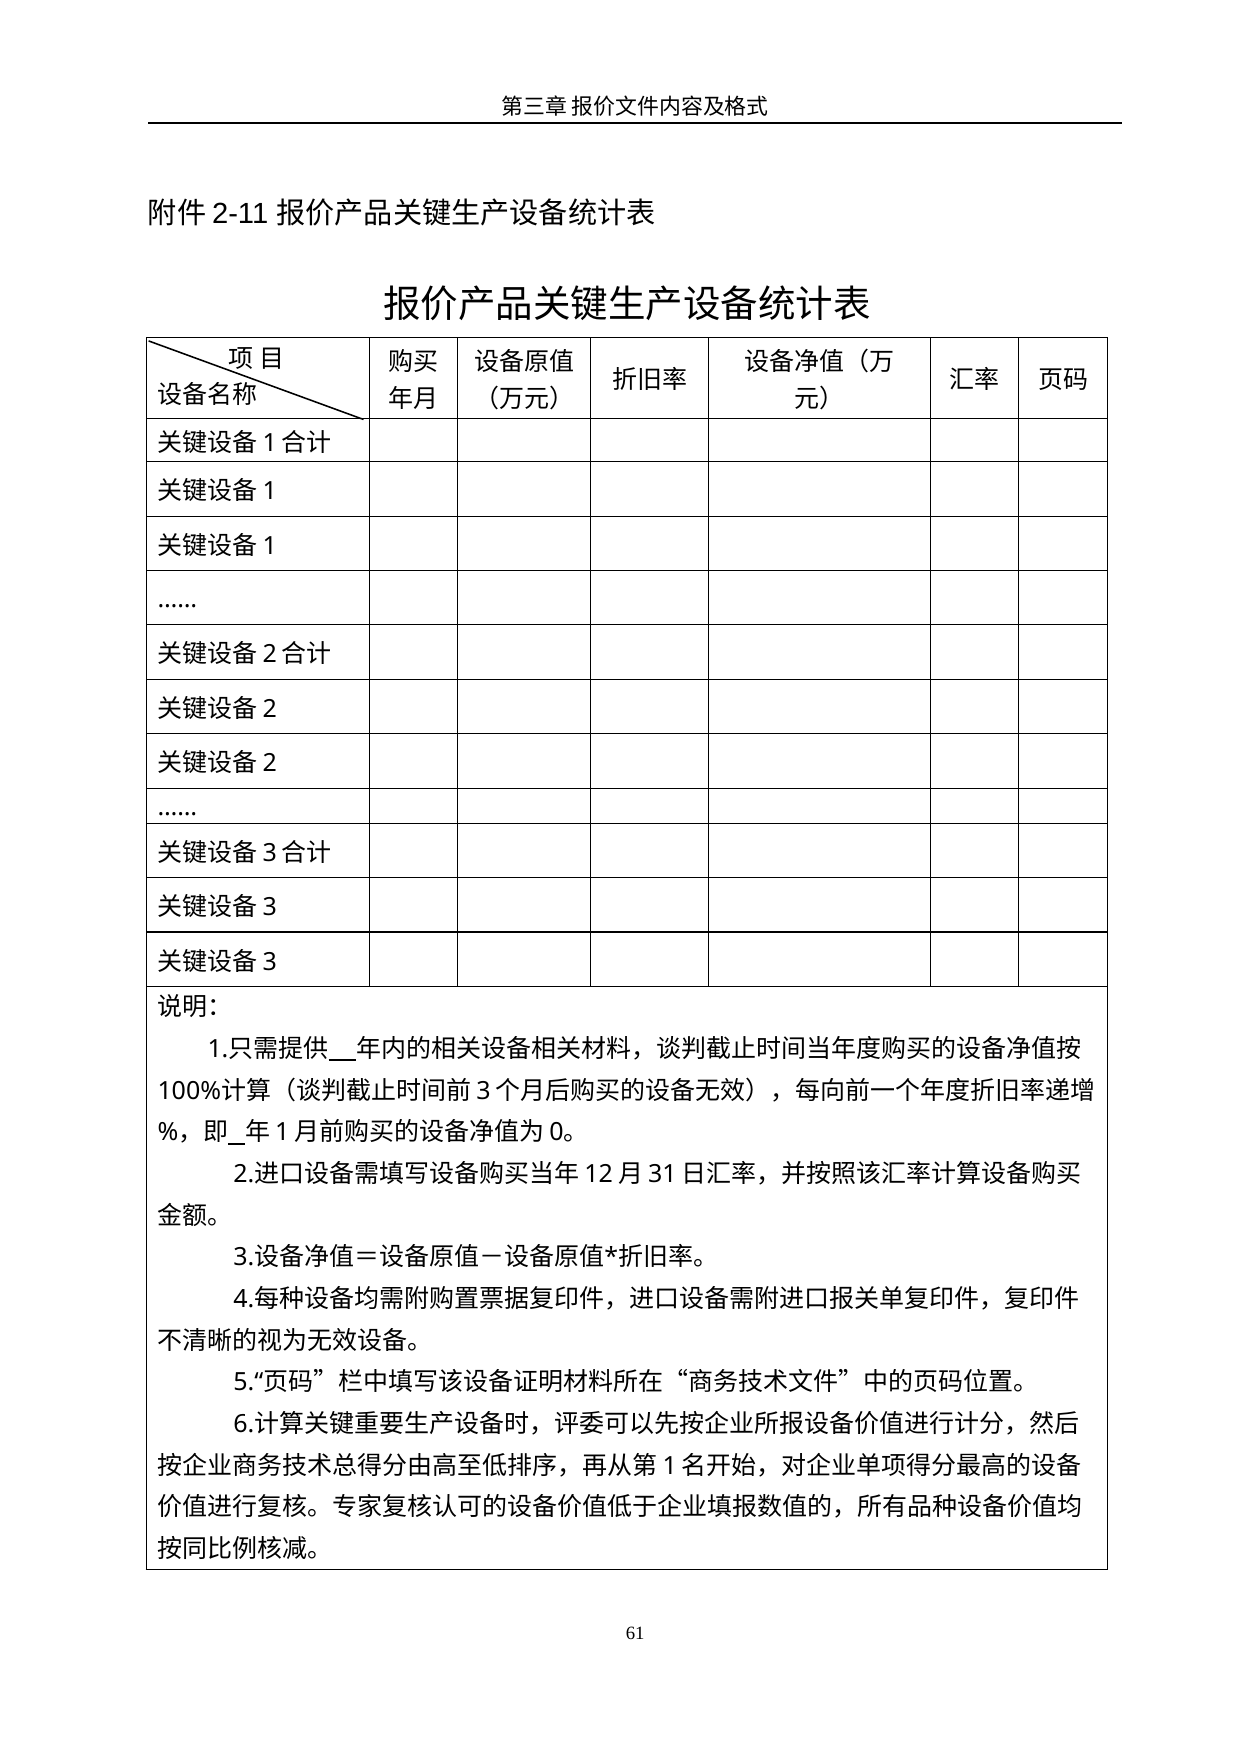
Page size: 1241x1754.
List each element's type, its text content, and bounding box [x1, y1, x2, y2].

table_cell [709, 571, 930, 624]
table_cell [458, 419, 590, 461]
table_cell [458, 517, 590, 570]
table_cell [931, 680, 1018, 733]
table_cell [709, 933, 930, 986]
table_cell [709, 680, 930, 733]
table_cell [591, 571, 708, 624]
table_cell [931, 878, 1018, 931]
table_cell 关键设备1 [147, 517, 369, 570]
table_cell [591, 734, 708, 787]
table_cell [370, 680, 457, 733]
subtitle 附件2-11 报价产品关键生产设备统计表 [148, 177, 1122, 235]
table_cell [1019, 933, 1107, 986]
table_cell [1019, 824, 1107, 877]
table_cell 关键设备2合计 [147, 625, 369, 679]
table_cell [458, 789, 590, 823]
table_cell 说明： 1.只需提供 年内的相关设备相关材料，谈判截止时间当年度购买的设备净值按100%计算（谈判截止时间前3个月后购买的设备无效），每向前一个年度折旧率递增 %，即 年1月前购买的设备净值为0。 2.进口设备需填写设备购买当年12月31日汇率，并按照该汇率计算设备购买金额。 3.设备净值＝设备原值－设备原值*折旧率。 4.每种设备均需附购置票据复印件，进口设备需附进口报关单复印件，复印件不清晰的视为无效设备。 5.“页码”栏中填写该设备证明材料所在“商务技术文件”中的页码位置。 6.计算关键重要生产设备时，评委可以先按企业所报设备价值进行计分，然后按企业商务技术总得分由高至低排序，再从第1名开始，对企业单项得分最高的设备价值进行复核。专家复核认可的设备价值低于企业填报数值的，所有品种设备价值均按同比例核减。 [147, 987, 1107, 1568]
table_cell [709, 734, 930, 787]
table_cell [591, 462, 708, 516]
table_cell [1019, 571, 1107, 624]
table_cell [931, 517, 1018, 570]
table_cell [931, 933, 1018, 986]
table_cell [458, 462, 590, 516]
table_cell …… [147, 571, 369, 624]
table_cell [709, 462, 930, 516]
table_cell [458, 878, 590, 931]
table_cell [931, 419, 1018, 461]
table_cell [591, 517, 708, 570]
table_cell [1019, 517, 1107, 570]
table_cell [370, 824, 457, 877]
table_cell 关键设备1合计 [147, 419, 369, 461]
table_cell [1019, 734, 1107, 787]
table_cell 关键设备3 [147, 878, 369, 931]
table_cell 项 目 设备名称 [147, 338, 369, 418]
table_cell 设备净值（万元） [709, 338, 930, 418]
table_cell [931, 789, 1018, 823]
table_cell [591, 824, 708, 877]
table_cell …… [147, 789, 369, 823]
table_cell [931, 824, 1018, 877]
table_cell 关键设备1 [147, 462, 369, 516]
table_cell [458, 734, 590, 787]
table_cell 折旧率 [591, 338, 708, 418]
table_cell 设备原值 （万元） [458, 338, 590, 418]
table_cell [931, 462, 1018, 516]
table_cell 关键设备3合计 [147, 824, 369, 877]
table_cell [1019, 789, 1107, 823]
table_cell [458, 571, 590, 624]
table_cell [591, 878, 708, 931]
table_cell [1019, 419, 1107, 461]
table_cell [370, 878, 457, 931]
table_cell [458, 824, 590, 877]
table_cell [709, 517, 930, 570]
table_cell 汇率 [931, 338, 1018, 418]
table_cell [709, 625, 930, 679]
table_cell 关键设备2 [147, 680, 369, 733]
table_cell [931, 734, 1018, 787]
table_cell [931, 625, 1018, 679]
table_cell [370, 419, 457, 461]
table_cell [370, 517, 457, 570]
table_cell [709, 824, 930, 877]
table_cell [370, 734, 457, 787]
table_cell [458, 933, 590, 986]
table_cell [458, 625, 590, 679]
table_cell [370, 571, 457, 624]
table_cell [709, 419, 930, 461]
table_cell [591, 419, 708, 461]
table_cell [370, 462, 457, 516]
table_cell 关键设备2 [147, 734, 369, 787]
table_cell [931, 571, 1018, 624]
table_cell [370, 933, 457, 986]
table_cell [1019, 625, 1107, 679]
table_cell [370, 789, 457, 823]
table_header 报价产品关键生产设备统计表 [146, 264, 1107, 337]
table_cell [370, 625, 457, 679]
table_cell 页码 [1019, 338, 1107, 418]
table_cell [591, 933, 708, 986]
table_cell 购买年月 [370, 338, 457, 418]
table_cell 关键设备3 [147, 933, 369, 986]
table_cell [1019, 878, 1107, 931]
table_cell [709, 789, 930, 823]
table_cell [709, 878, 930, 931]
table_cell [1019, 462, 1107, 516]
table_cell [1019, 680, 1107, 733]
table_cell [591, 680, 708, 733]
table_cell [591, 625, 708, 679]
table_cell [458, 680, 590, 733]
table_cell [591, 789, 708, 823]
